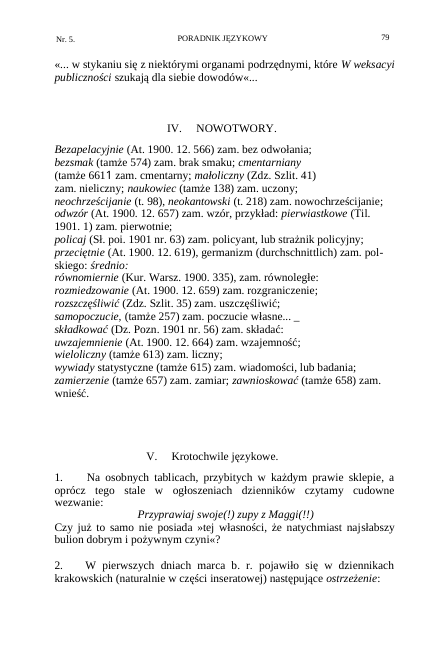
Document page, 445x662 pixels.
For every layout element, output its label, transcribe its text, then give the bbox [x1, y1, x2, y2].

list W pierwszych dniach marca b. r. pojawiło się w dziennikach krakowskich (naturalnie w części inseratowej) następujące ostrzeżenie: [54, 559, 395, 585]
text Bezapelacyjnie (At. 1900. 12. 566) zam. bez odwołania; bezsmak (tamże 574) zam. brak smaku; cmentarniany (tamże 6611 zam. cmentarny; małoliczny (Zdz. Szlit. 41) zam. nieliczny; naukowiec (tamże 138) zam. uczony; [54, 143, 332, 195]
text równomiernie (Kur. Warsz. 1900. 335), zam. równoległe: rozmiedzowanie (At. 1900. 12. 659) zam. rozgraniczenie; rozszczęśliwić (Zdz. Szlit. 35) zam. uszczęśliwić; samopoczucie, (tamże 257) zam. poczucie własne... _ składkować (Dz. Pozn. 1901 nr. 56) zam. składać: uwzajemnienie (At. 1900. 12. 664) zam. wzajemność; wieloliczny (tamże 613) zam. liczny; [54, 272, 332, 361]
text wywiady statystyczne (tamże 615) zam. wiadomości, lub badania; zamierzenie (tamże 657) zam. zamiar; zawnioskować (tamże 658) zam. wnieść. [54, 361, 395, 400]
text neochrześcijanie (t. 98), neokantowski (t. 218) zam. nowochrześcijanie; odwzór (At. 1900. 12. 657) zam. wzór, przykład: pierwiastkowe (Til. 1901. 1) zam. pierwotnie; [54, 195, 395, 233]
list Na osobnych tablicach, przybitych w każdym prawie sklepie, a oprócz tego stale w ogłoszeniach dzienników czytamy cudowne wezwanie: [54, 471, 395, 509]
text «... w stykaniu się z niektórymi organami podrzędnymi, które W weksacyi publiczności szukają dla siebie dowodów«... [54, 59, 395, 84]
text policaj (Sł. poi. 1901 nr. 63) zam. policyant, lub strażnik policyjny; przeciętnie (At. 1900. 12. 619), germanizm (durchschnittlich) zam. polskiego: średnio: [54, 233, 395, 272]
text Czy już to samo nie posiada »tej własności, że natychmiast najsłabszy bulion dobrym i pożywnym czyni«? [54, 521, 395, 547]
